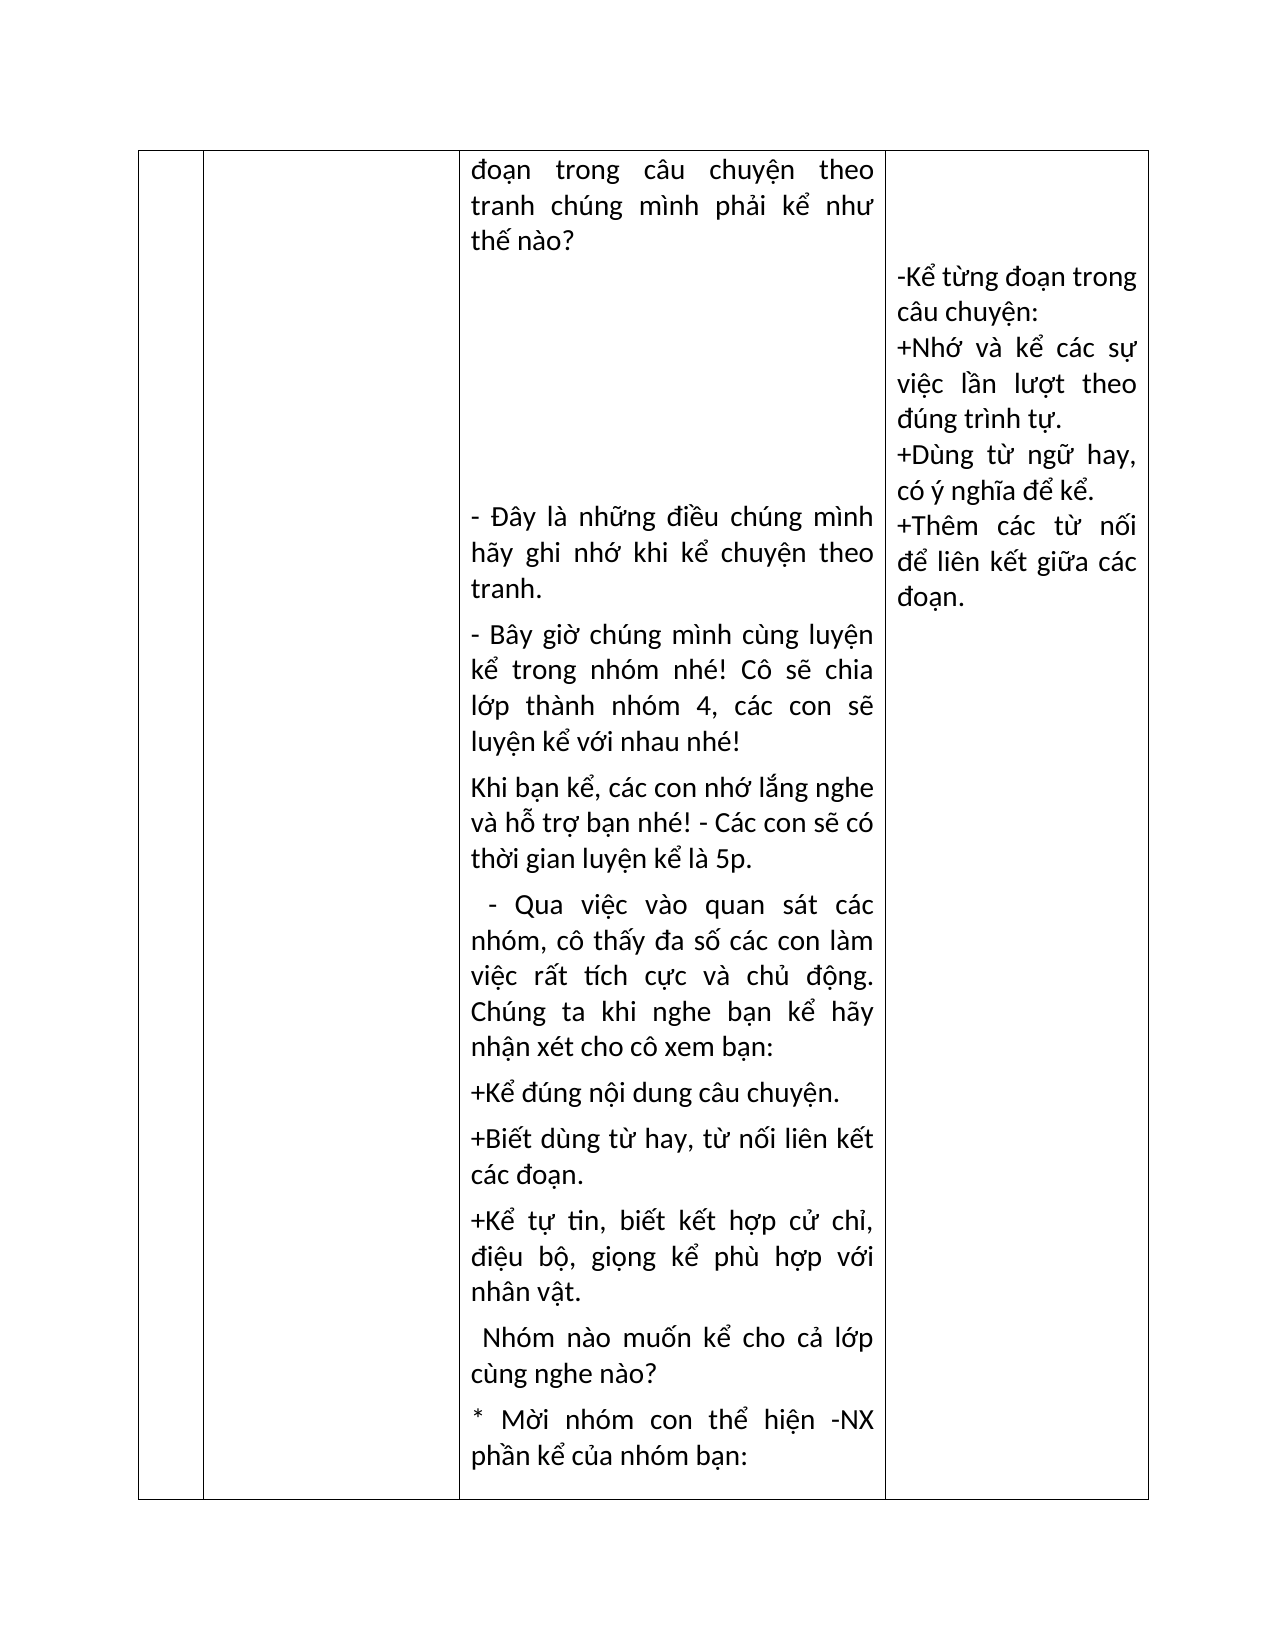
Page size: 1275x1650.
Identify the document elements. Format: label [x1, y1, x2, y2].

table_cell [886, 151, 1148, 1498]
table_cell [460, 151, 885, 1498]
table_cell [139, 151, 203, 1498]
table_cell [204, 151, 459, 1498]
